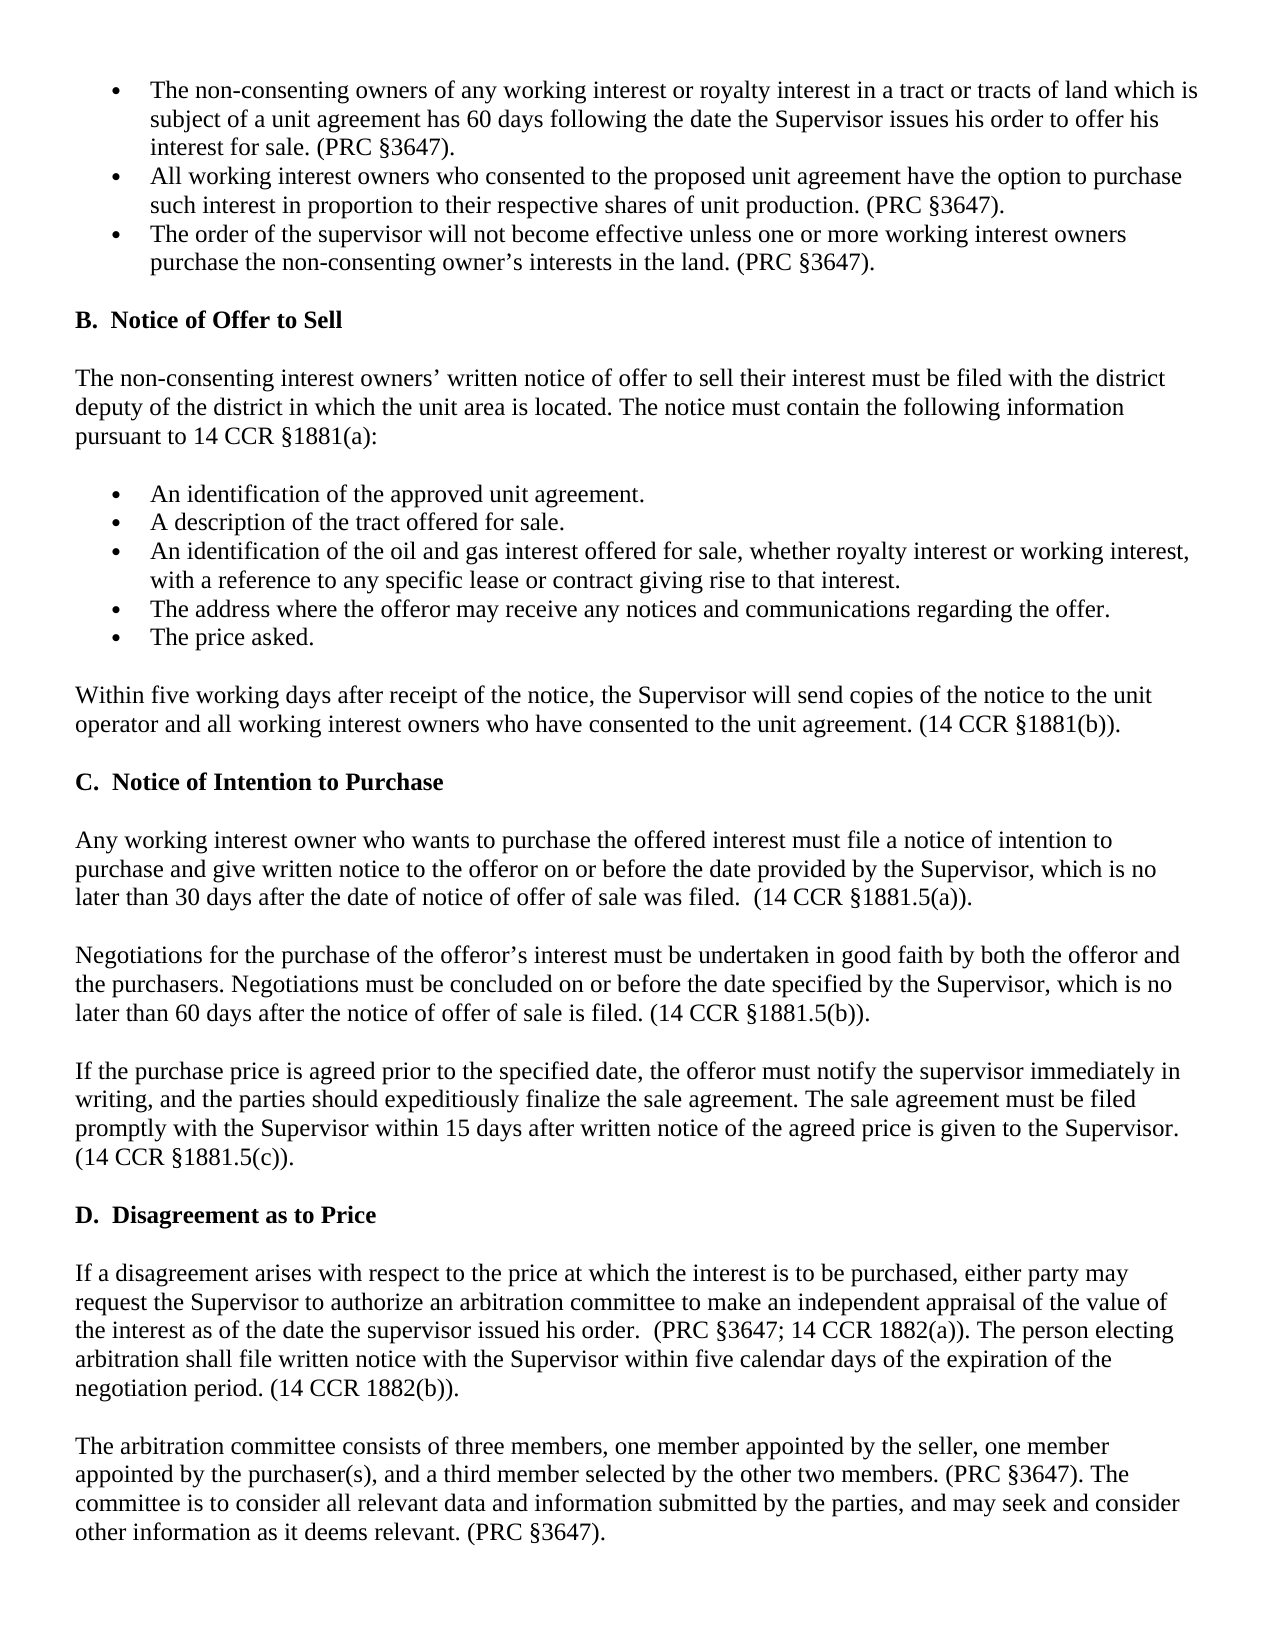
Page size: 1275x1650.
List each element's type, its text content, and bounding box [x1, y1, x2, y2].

list A description of the tract offered for sale. [112, 507, 1200, 536]
text Within five working days after receipt of the notice, the Supervisor will send copies of the notice to the unit operator and all working interest owners who have consented to the unit agreement. (14 CCR §1881(b)). [75, 680, 1200, 738]
text C. Notice of Intention to Purchase [75, 767, 1200, 796]
list The non-consenting owners of any working interest or royalty interest in a tract or tracts of land which is subject of a unit agreement has 60 days following the date the Supervisor issues his order to offer his interest for sale. (PRC §3647). [112, 75, 1200, 161]
text The arbitration committee consists of three members, one member appointed by the seller, one member appointed by the purchaser(s), and a third member selected by the other two members. (PRC §3647). The committee is to consider all relevant data and information submitted by the parties, and may seek and consider other information as it deems relevant. (PRC §3647). [75, 1431, 1200, 1546]
list An identification of the approved unit agreement. [112, 479, 1200, 507]
text If the purchase price is agreed prior to the specified date, the offeror must notify the supervisor immediately in writing, and the parties should expeditiously finalize the sale agreement. The sale agreement must be filed promptly with the Supervisor within 15 days after written notice of the agreed price is given to the Supervisor. (14 CCR §1881.5(c)). [75, 1056, 1200, 1171]
list An identification of the oil and gas interest offered for sale, whether royalty interest or working interest, with a reference to any specific lease or contract giving rise to that interest. [112, 536, 1200, 594]
text D. Disagreement as to Price [75, 1200, 1200, 1229]
list The address where the offeror may receive any notices and communications regarding the offer. [112, 594, 1200, 622]
list All working interest owners who consented to the proposed unit agreement have the option to purchase such interest in proportion to their respective shares of unit production. (PRC §3647). [112, 161, 1200, 219]
text B. Notice of Offer to Sell [75, 305, 1200, 334]
list The price asked. [112, 622, 1200, 651]
text The non-consenting interest owners’ written notice of offer to sell their interest must be filed with the district deputy of the district in which the unit area is located. The notice must contain the following information pursuant to 14 CCR §1881(a): [75, 363, 1200, 449]
text Negotiations for the purchase of the offeror’s interest must be undertaken in good faith by both the offeror and the purchasers. Negotiations must be concluded on or before the date specified by the Supervisor, which is no later than 60 days after the notice of offer of sale is filed. (14 CCR §1881.5(b)). [75, 940, 1200, 1027]
list The order of the supervisor will not become effective unless one or more working interest owners purchase the non-consenting owner’s interests in the land. (PRC §3647). [112, 219, 1200, 276]
text Any working interest owner who wants to purchase the offered interest must file a notice of intention to purchase and give written notice to the offeror on or before the date provided by the Supervisor, which is no later than 30 days after the date of notice of offer of sale was filed. (14 CCR §1881.5(a)). [75, 825, 1200, 911]
text If a disagreement arises with respect to the price at which the interest is to be purchased, either party may request the Supervisor to authorize an arbitration committee to make an independent appraisal of the value of the interest as of the date the supervisor issued his order. (PRC §3647; 14 CCR 1882(a)). The person electing arbitration shall file written notice with the Supervisor within five calendar days of the expiration of the negotiation period. (14 CCR 1882(b)). [75, 1258, 1200, 1402]
